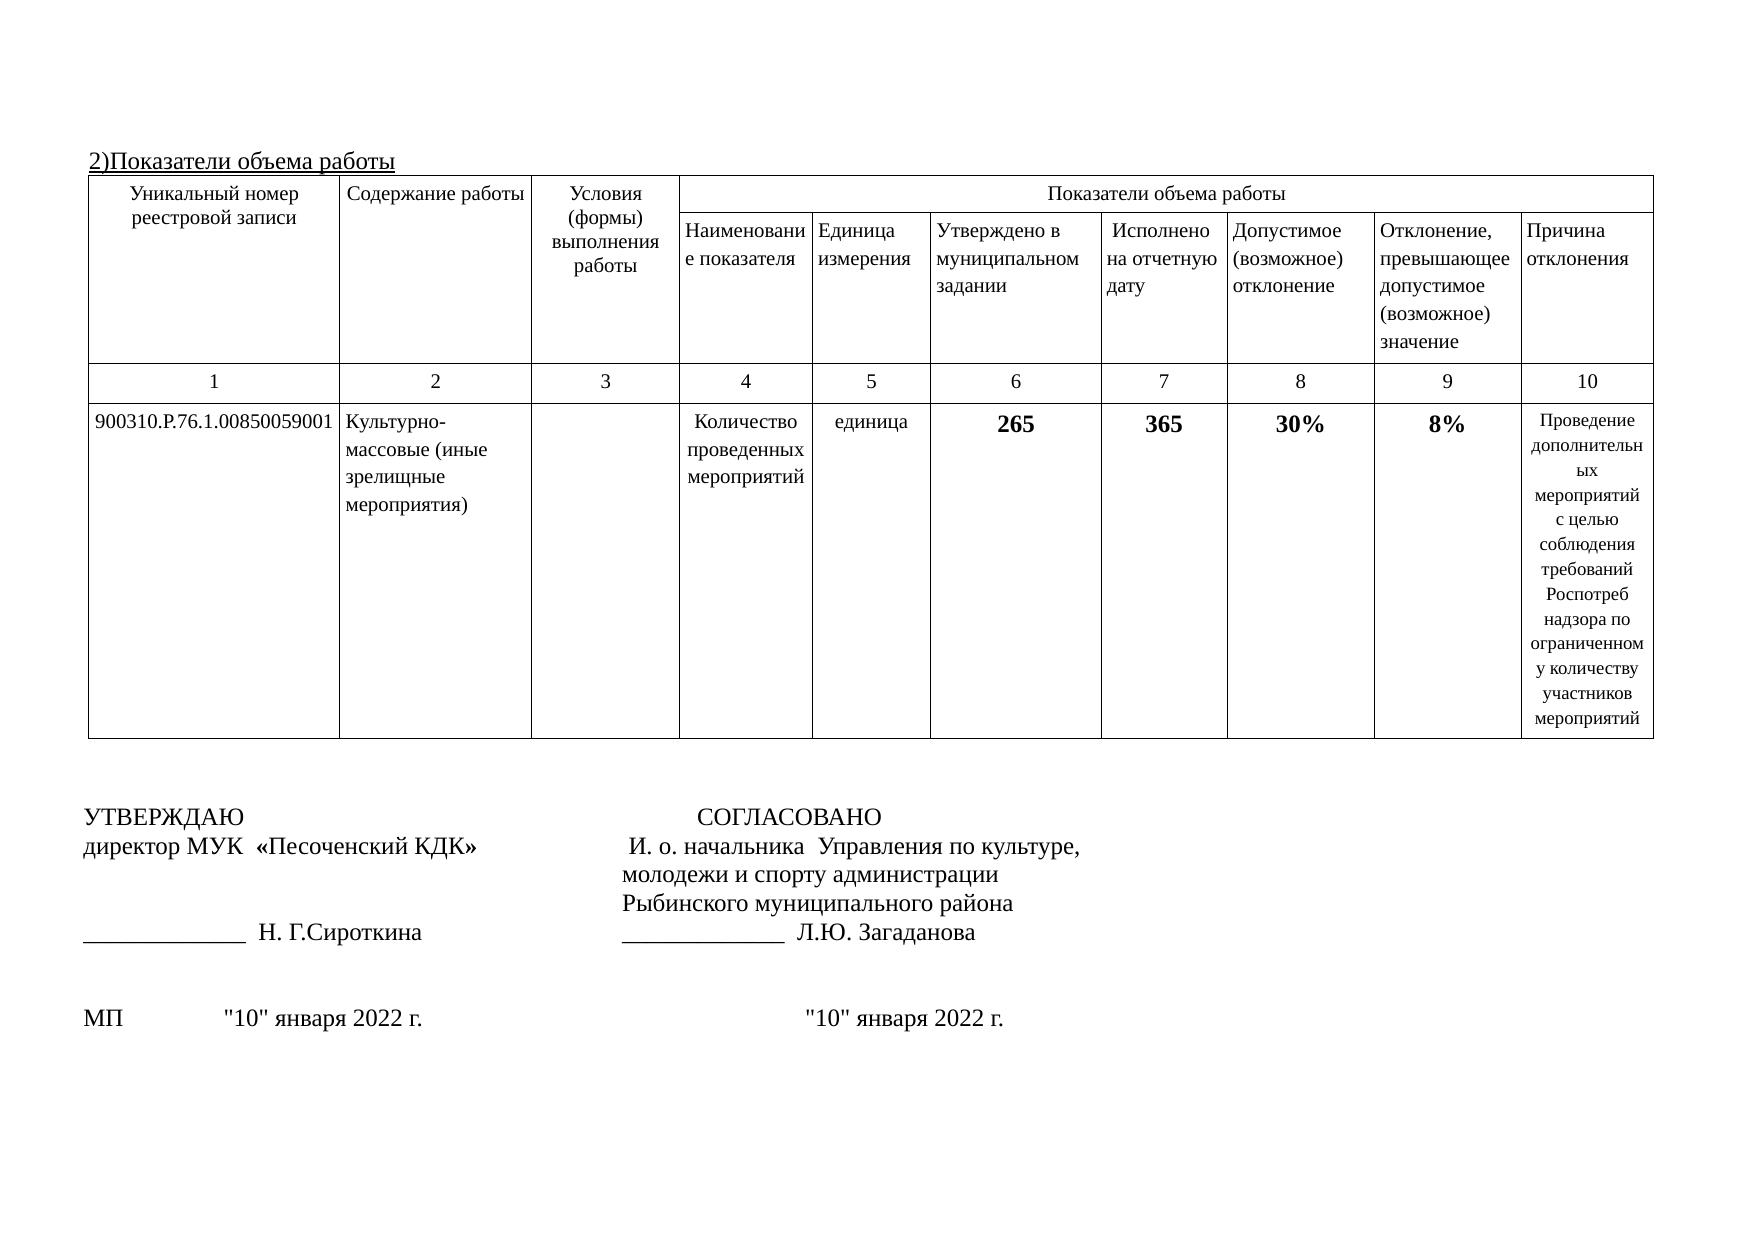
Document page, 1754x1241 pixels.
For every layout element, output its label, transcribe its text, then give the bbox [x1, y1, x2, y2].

table_cell 900310.Р.76.1.00850059001 [89, 404, 339, 738]
table_cell [532, 404, 679, 738]
table_cell 365 [1102, 404, 1227, 738]
table_header Уникальный номер реестровой записи [89, 176, 339, 363]
table_cell Культурно-массовые (иные зрелищные мероприятия) [340, 404, 531, 738]
table_cell 30% [1228, 404, 1374, 738]
table_header Условия (формы) выполнения работы [532, 176, 679, 363]
table_cell Проведение дополнительных мероприятий с целью соблюдения требований Роспотреб надзора по ограниченному количеству участников мероприятий [1522, 404, 1653, 738]
table_cell 7 [1102, 364, 1227, 403]
table_cell Исполнено на отчетную дату [1102, 213, 1227, 363]
table_cell 10 [1522, 364, 1653, 403]
table_cell единица [813, 404, 930, 738]
table_cell УТВЕРЖДАЮ директор МУК «Песоченский КДК» _____________ Н. Г.Сироткина МП "10" января 2022 г. [78, 738, 585, 1090]
table_cell Количество проведенных мероприятий [680, 404, 812, 738]
table_cell Допустимое (возможное) отклонение [1228, 213, 1374, 363]
table_cell 8 [1228, 364, 1374, 403]
table_cell Причина отклонения [1522, 213, 1653, 363]
table_cell 1 [89, 364, 339, 403]
table_cell СОГЛАСОВАНО И. о. начальника Управления по культуре, молодежи и спорту администрации Рыбинского муниципального района _____________ Л.Ю. Загаданова "10" января 2022 г. [585, 739, 1093, 1090]
table_cell 8% [1375, 404, 1521, 738]
table_cell 265 [931, 404, 1101, 738]
table_cell Единица измерения [813, 213, 930, 363]
table_cell 6 [931, 364, 1101, 403]
table_cell Отклонение, превышающее допустимое (возможное) значение [1375, 213, 1521, 363]
table_cell 5 [813, 364, 930, 403]
text 2)Показатели объема работы [89, 146, 1665, 175]
table_cell Наименование показателя [680, 213, 812, 363]
table_cell 2 [340, 364, 531, 403]
table_header Содержание работы [340, 176, 531, 363]
table_cell 4 [680, 364, 812, 403]
table_header Показатели объема работы [680, 176, 1653, 212]
table_cell 9 [1375, 364, 1521, 403]
table_cell 3 [532, 364, 679, 403]
table_cell Утверждено в муниципальном задании [931, 213, 1101, 363]
